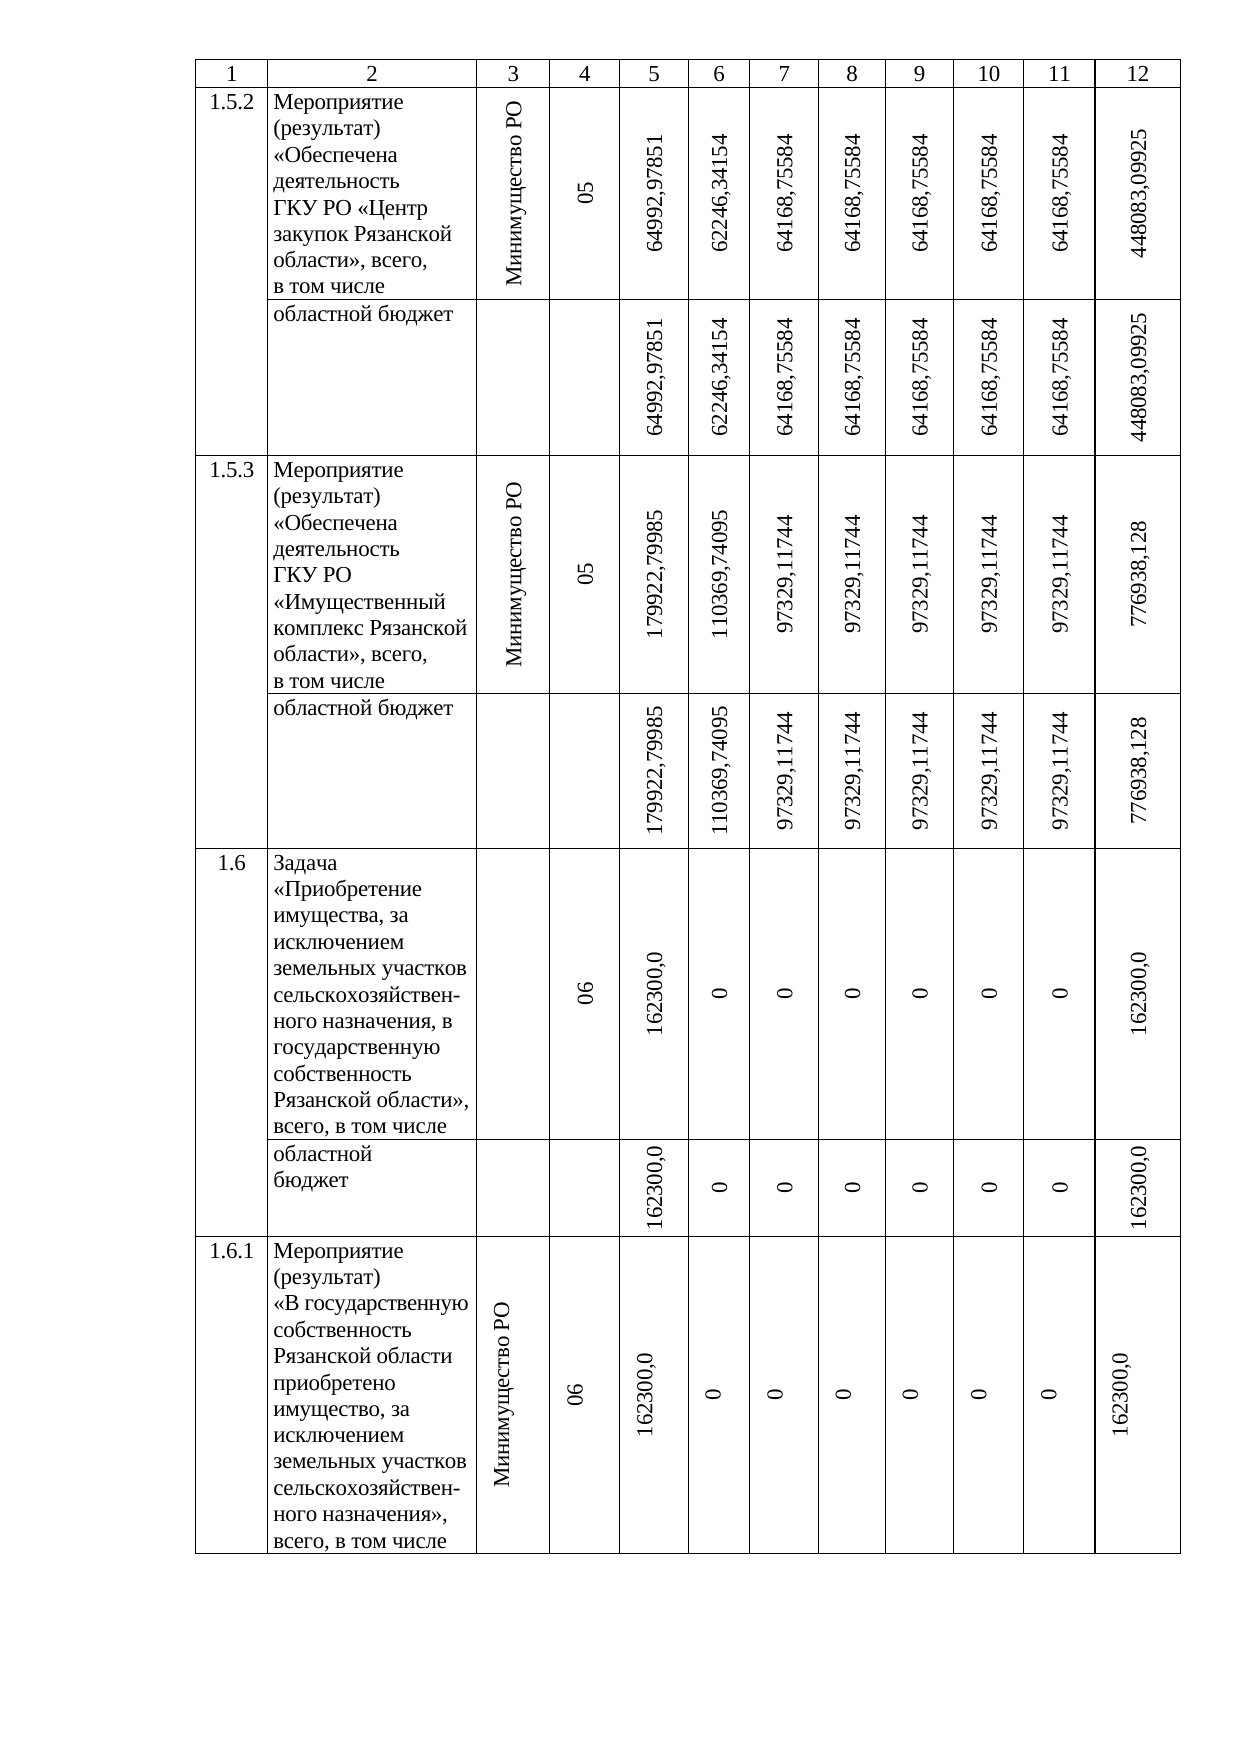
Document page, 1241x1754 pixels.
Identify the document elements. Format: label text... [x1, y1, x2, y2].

table_cell 62246,34154 [689, 88, 749, 299]
table_cell 0 [750, 1237, 818, 1553]
table_cell 0 [819, 1140, 885, 1236]
table_cell 162300,0 [1096, 1140, 1180, 1236]
table_cell 97329,11744 [819, 456, 885, 693]
table_cell 64168,75584 [954, 88, 1023, 299]
table_cell 0 [819, 1237, 885, 1553]
table_cell [477, 849, 549, 1139]
table_cell 0 [1024, 1140, 1094, 1236]
table_cell Мероприятие (результат) «Обеспечена деятельность ГКУ РО «Имущественный комплекс Рязанской области», всего, в том числе [268, 456, 476, 693]
table_cell Минимущество РО [477, 88, 549, 299]
table_cell 162300,0 [620, 1140, 688, 1236]
table_cell 64168,75584 [1024, 300, 1094, 455]
table_cell 64168,75584 [1024, 88, 1094, 299]
table_cell 0 [954, 849, 1023, 1139]
table_cell 162300,0 [1096, 1237, 1180, 1553]
table_cell 97329,11744 [819, 694, 885, 848]
table_cell 0 [689, 1237, 749, 1553]
table_cell 448083,09925 [1096, 300, 1180, 455]
table_cell 64168,75584 [954, 300, 1023, 455]
table_cell [550, 300, 619, 455]
table_header 4 [550, 60, 619, 87]
table_cell 110369,74095 [689, 456, 749, 693]
table_header 5 [620, 60, 688, 87]
table_cell областной бюджет [268, 694, 476, 848]
table_cell 0 [954, 1140, 1023, 1236]
table_cell Минимущество РО [477, 456, 549, 693]
table_header 12 [1096, 60, 1180, 87]
table_cell 97329,11744 [954, 694, 1023, 848]
table_cell 97329,11744 [750, 694, 818, 848]
table_cell 97329,11744 [1024, 456, 1094, 693]
table_cell [550, 1140, 619, 1236]
table_header 6 [689, 60, 749, 87]
table_cell 64168,75584 [819, 88, 885, 299]
table_cell 0 [689, 1140, 749, 1236]
table_cell 64992,97851 [620, 300, 688, 455]
table_cell [550, 694, 619, 848]
table_cell 162300,0 [1096, 849, 1180, 1139]
table_cell 64168,75584 [819, 300, 885, 455]
table_cell [477, 694, 549, 848]
table_cell 64168,75584 [886, 300, 953, 455]
table_cell 97329,11744 [886, 456, 953, 693]
table_cell 1.6 [196, 849, 267, 1236]
table_cell Задача «Приобретение имущества, за исключением земельных участков сельскохозяйствен-ного назначения, в государственную собственность Рязанской области», всего, в том числе [268, 849, 476, 1139]
table_cell Мероприятие (результат) «Обеспечена деятельность ГКУ РО «Центр закупок Рязанской области», всего, в том числе [268, 88, 476, 299]
table_cell 162300,0 [620, 849, 688, 1139]
table_cell 1.6.1 [196, 1237, 267, 1553]
table_cell 62246,34154 [689, 300, 749, 455]
table_cell 97329,11744 [954, 456, 1023, 693]
table_header 10 [954, 60, 1023, 87]
table_cell 0 [886, 1140, 953, 1236]
table_cell областной бюджет [268, 1140, 476, 1236]
table_header 7 [750, 60, 818, 87]
table_cell 1.5.2 [196, 88, 267, 455]
table_cell 179922,79985 [620, 456, 688, 693]
table_cell 0 [1024, 1237, 1094, 1553]
table_cell 776938,128 [1096, 456, 1180, 693]
table_cell [477, 300, 549, 455]
table_cell 64168,75584 [750, 88, 818, 299]
table_cell 64168,75584 [750, 300, 818, 455]
table_cell 64168,75584 [886, 88, 953, 299]
table_cell 448083,09925 [1096, 88, 1180, 299]
table_header 1 [196, 60, 267, 87]
table_cell Минимущество РО [477, 1237, 549, 1553]
table_cell 06 [550, 849, 619, 1139]
table_cell 0 [750, 1140, 818, 1236]
table_header 11 [1024, 60, 1094, 87]
table_cell 05 [550, 456, 619, 693]
table_cell 0 [819, 849, 885, 1139]
table_cell 776938,128 [1096, 694, 1180, 848]
table_cell 0 [954, 1237, 1023, 1553]
table_cell 110369,74095 [689, 694, 749, 848]
table_cell 0 [750, 849, 818, 1139]
table_header 8 [819, 60, 885, 87]
table_cell 0 [689, 849, 749, 1139]
table_cell [477, 1140, 549, 1236]
table_cell 97329,11744 [886, 694, 953, 848]
table_cell 179922,79985 [620, 694, 688, 848]
table_cell 0 [1024, 849, 1094, 1139]
table_header 9 [886, 60, 953, 87]
table_cell 0 [886, 1237, 953, 1553]
table_cell 05 [550, 88, 619, 299]
table_cell 0 [886, 849, 953, 1139]
table_cell 97329,11744 [1024, 694, 1094, 848]
table_cell Мероприятие (результат) «В государственную собственность Рязанской области приобретено имущество, за исключением земельных участков сельскохозяйствен-ного назначения», всего, в том числе [268, 1237, 476, 1553]
table_cell областной бюджет [268, 300, 476, 455]
table_header 2 [268, 60, 476, 87]
table_cell 06 [550, 1237, 619, 1553]
table_cell 97329,11744 [750, 456, 818, 693]
table_cell 64992,97851 [620, 88, 688, 299]
table_cell [196, 693, 267, 848]
table_cell 162300,0 [620, 1237, 688, 1553]
table_header 3 [477, 60, 549, 87]
table_cell 1.5.3 [196, 456, 267, 693]
